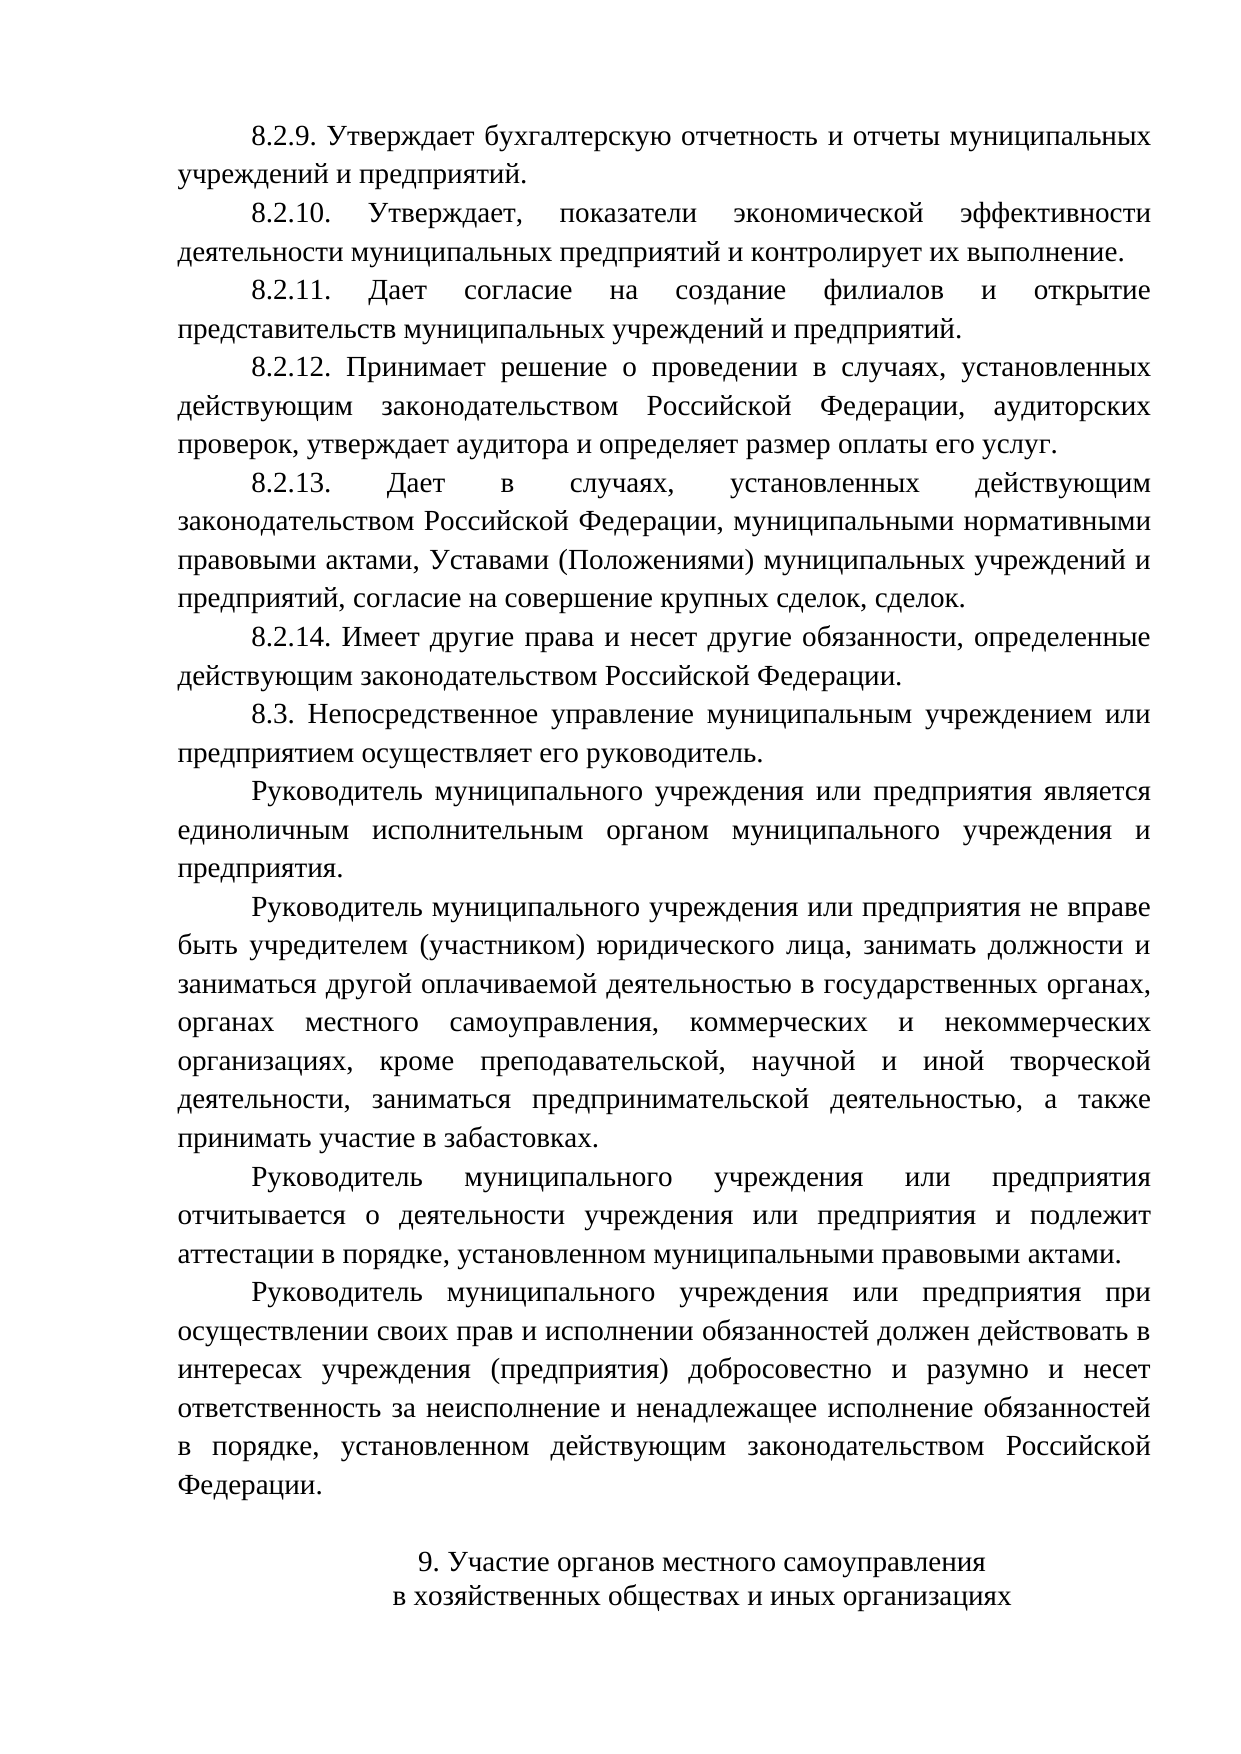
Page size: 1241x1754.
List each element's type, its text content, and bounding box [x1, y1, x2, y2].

text 8.2.14. Имеет другие права и несет другие обязанности, определенные действующим законодательством Российской Федерации. [177, 619, 1152, 691]
text 8.2.9. Утверждает бухгалтерскую отчетность и отчеты муниципальных учреждений и предприятий. [177, 118, 1152, 190]
text 8.2.12. Принимает решение о проведении в случаях, установленных действующим законодательством Российской Федерации, аудиторских проверок, утверждает аудитора и определяет размер оплаты его услуг. [177, 349, 1152, 460]
text в хозяйственных обществах и иных организациях [177, 1578, 1152, 1611]
text Руководитель муниципального учреждения или предприятия при осуществлении своих прав и исполнении обязанностей должен действовать в интересах учреждения (предприятия) добросовестно и разумно и несет ответственность за неисполнение и ненадлежащее исполнение обязанностей в порядке, установленном действующим законодательством Российской Федерации. [177, 1274, 1152, 1501]
text 8.2.10. Утверждает, показатели экономической эффективности деятельности муниципальных предприятий и контролирует их выполнение. [177, 195, 1152, 267]
text 8.3. Непосредственное управление муниципальным учреждением или предприятием осуществляет его руководитель. [177, 696, 1152, 768]
text 8.2.13. Дает в случаях, установленных действующим законодательством Российской Федерации, муниципальными нормативными правовыми актами, Уставами (Положениями) муниципальных учреждений и предприятий, согласие на совершение крупных сделок, сделок. [177, 465, 1152, 614]
text Руководитель муниципального учреждения или предприятия не вправе быть учредителем (участником) юридического лица, занимать должности и заниматься другой оплачиваемой деятельностью в государственных органах, органах местного самоуправления, коммерческих и некоммерческих организациях, кроме преподавательской, научной и иной творческой деятельности, заниматься предпринимательской деятельностью, а также принимать участие в забастовках. [177, 889, 1152, 1154]
text 8.2.11. Дает согласие на создание филиалов и открытие представительств муниципальных учреждений и предприятий. [177, 272, 1152, 344]
text Руководитель муниципального учреждения или предприятия является единоличным исполнительным органом муниципального учреждения и предприятия. [177, 773, 1152, 884]
text Руководитель муниципального учреждения или предприятия отчитывается о деятельности учреждения или предприятия и подлежит аттестации в порядке, установленном муниципальными правовыми актами. [177, 1159, 1152, 1269]
text 9. Участие органов местного самоуправления [177, 1544, 1152, 1578]
